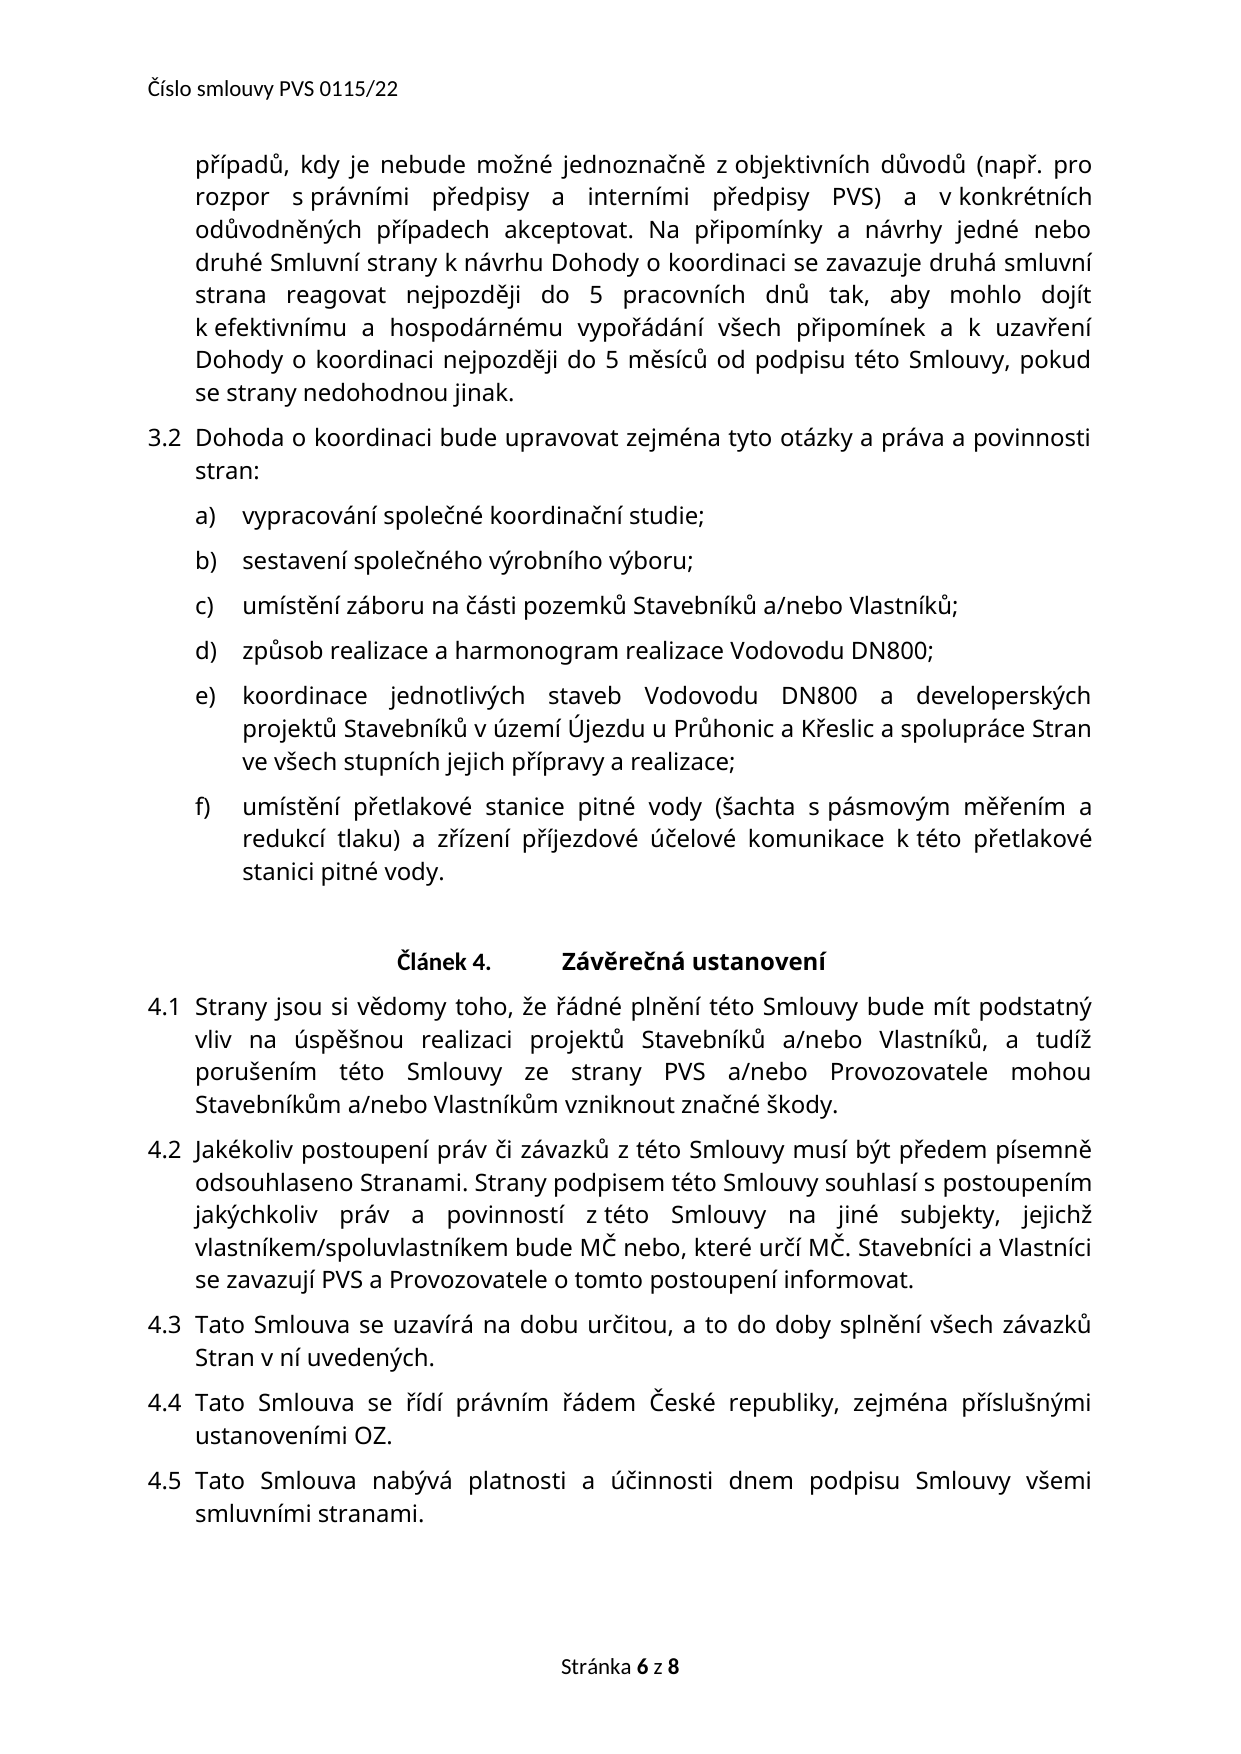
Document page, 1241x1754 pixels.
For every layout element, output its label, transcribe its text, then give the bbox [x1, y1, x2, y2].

list koordinace jednotlivých staveb Vodovodu DN800 a developerských projektů Stavebníků v území Újezdu u Průhonic a Křeslic a spolupráce Stran ve všech stupních jejich přípravy a realizace; [195, 679, 1093, 777]
list vypracování společné koordinační studie; [195, 499, 1093, 531]
list Tato Smlouva se uzavírá na dobu určitou, a to do doby splnění všech závazků Stran v ní uvedených. [148, 1308, 1093, 1373]
list Tato Smlouva se řídí právním řádem České republiky, zejména příslušnými ustanoveními OZ. [148, 1386, 1093, 1451]
list sestavení společného výrobního výboru; [195, 544, 1093, 576]
list umístění přetlakové stanice pitné vody (šachta s pásmovým měřením a redukcí tlaku) a zřízení příjezdové účelové komunikace k této přetlakové stanici pitné vody. [195, 789, 1093, 887]
list Strany jsou si vědomy toho, že řádné plnění této Smlouvy bude mít podstatný vliv na úspěšnou realizaci projektů Stavebníků a/nebo Vlastníků, a tudíž porušením této Smlouvy ze strany PVS a/nebo Provozovatele mohou Stavebníkům a/nebo Vlastníkům vzniknout značné škody. [148, 990, 1093, 1120]
list Tato Smlouva nabývá platnosti a účinnosti dnem podpisu Smlouvy všemi smluvními stranami. [148, 1464, 1093, 1529]
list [148, 148, 1093, 408]
list umístění záboru na části pozemků Stavebníků a/nebo Vlastníků; [195, 589, 1093, 621]
list Dohoda o koordinaci bude upravovat zejména tyto otázky a práva a povinnosti stran: [148, 421, 1093, 486]
list způsob realizace a harmonogram realizace Vodovodu DN800; [195, 634, 1093, 667]
list Závěrečná ustanovení [178, 945, 1093, 977]
list Jakékoliv postoupení práv či závazků z této Smlouvy musí být předem písemně odsouhlaseno Stranami. Strany podpisem této Smlouvy souhlasí s postoupením jakýchkoliv práv a povinností z této Smlouvy na jiné subjekty, jejichž vlastníkem/spoluvlastníkem bude MČ nebo, které určí MČ. Stavebníci a Vlastníci se zavazují PVS a Provozovatele o tomto postoupení informovat. [148, 1133, 1093, 1296]
